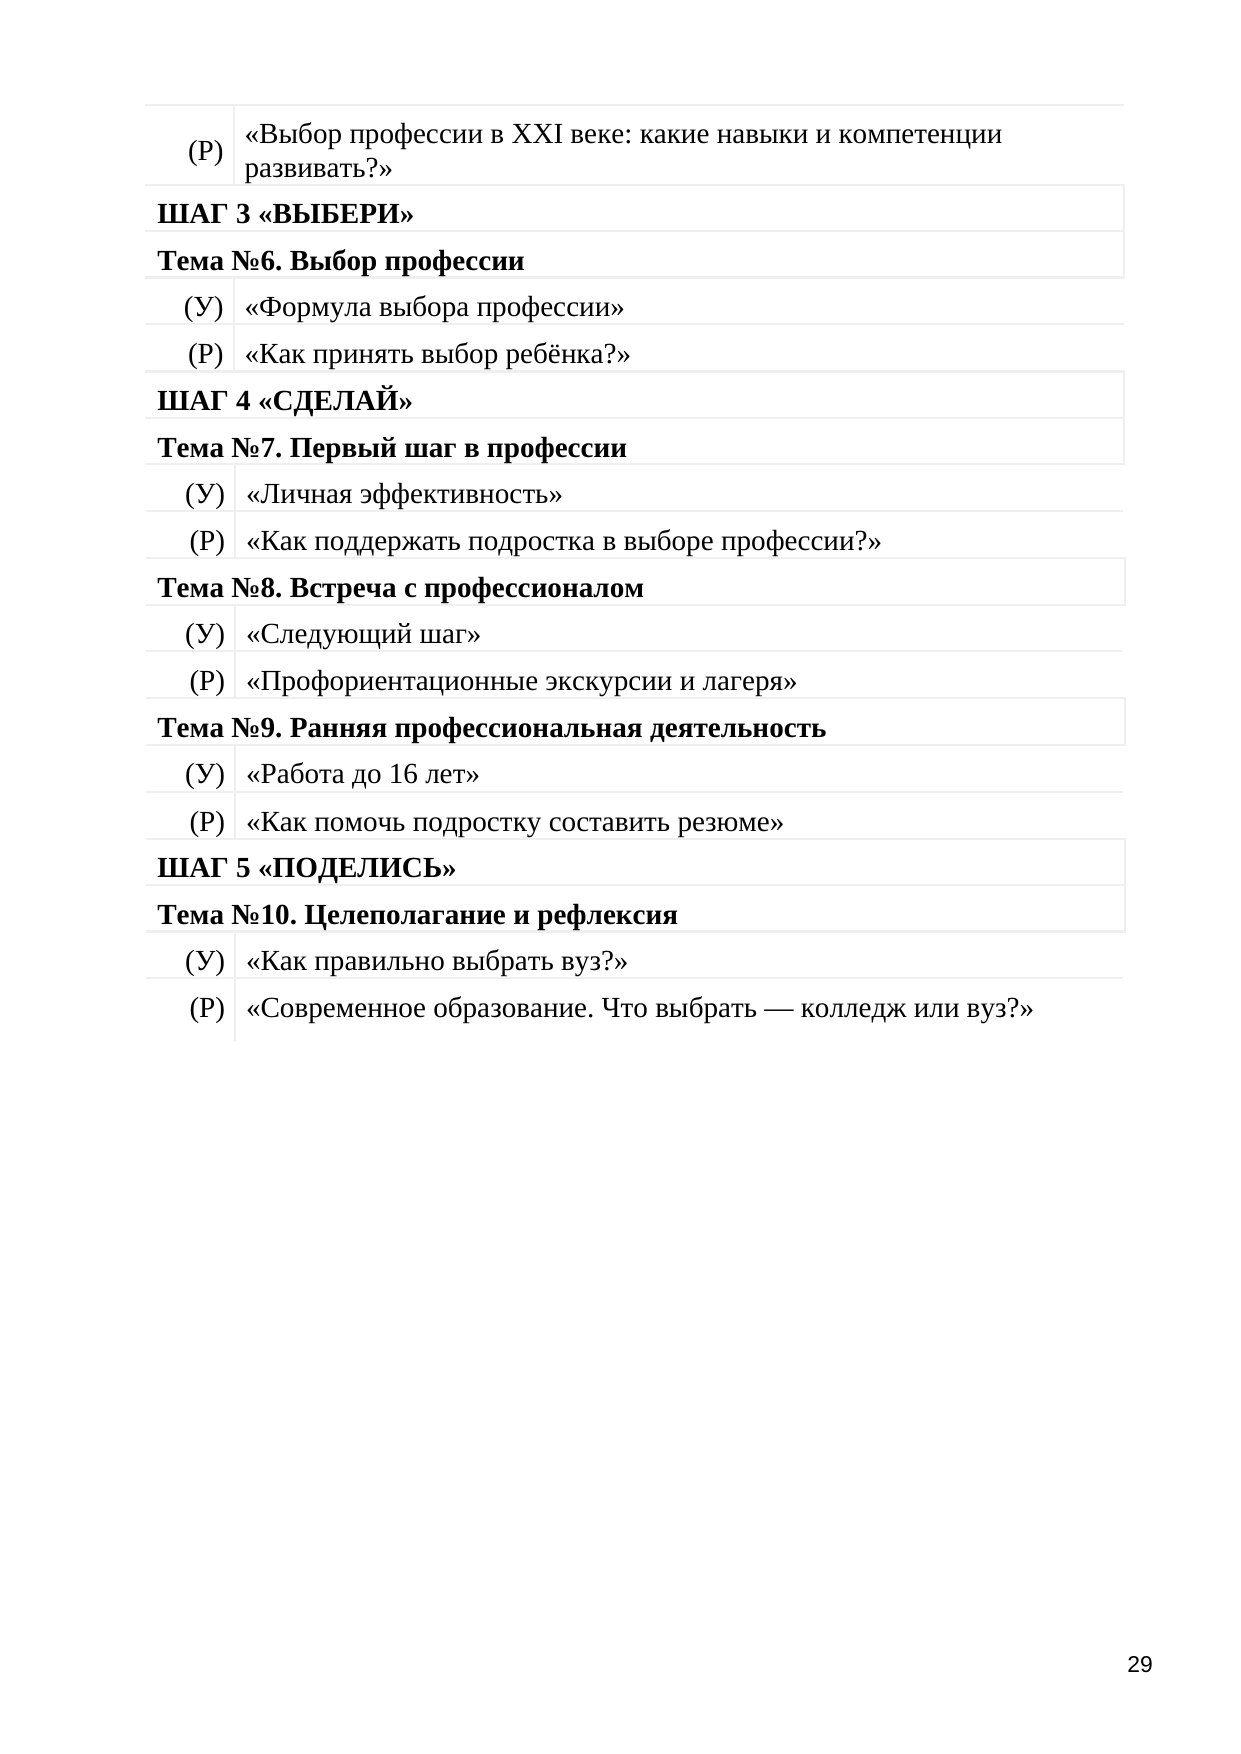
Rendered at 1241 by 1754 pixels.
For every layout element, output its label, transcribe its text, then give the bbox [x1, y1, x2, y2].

table_cell ШАГ 3 «ВЫБЕРИ» [145, 186, 1123, 230]
table_cell «Профориентационные экскурсии и лагеря» [236, 650, 1125, 697]
table_cell ШАГ 5 «ПОДЕЛИСЬ» [146, 840, 1124, 884]
table_cell «Как принять выбор ребёнка?» [235, 325, 1123, 370]
table_cell «Как поддержать подростка в выборе профессии?» [236, 510, 1125, 557]
table_cell «Работа до 16 лет» [236, 746, 1125, 791]
table_cell Тема №6. Выбор профессии [145, 232, 1123, 276]
table_cell (Р) [146, 979, 234, 1041]
table_cell ШАГ 4 «СДЕЛАЙ» [145, 373, 1123, 417]
table_cell (Р) [146, 512, 234, 557]
table_cell (У) [146, 746, 234, 791]
table_cell «Как правильно выбрать вуз?» [236, 933, 1125, 977]
table_cell Тема №7. Первый шаг в профессии [145, 419, 1123, 463]
table_cell «Формула выбора профессии» [235, 279, 1123, 323]
table_cell «Личная эффективность» [236, 465, 1125, 510]
table_cell Тема №8. Встреча с профессионалом [146, 559, 1124, 604]
table_cell «Следующий шаг» [236, 606, 1125, 650]
table_cell (Р) [146, 793, 234, 837]
table_cell (Р) [145, 106, 233, 183]
table_cell (Р) [146, 652, 234, 697]
table_cell (У) [145, 279, 233, 323]
table_cell «Как помочь подростку составить резюме» [236, 791, 1125, 837]
table_cell Тема №9. Ранняя профессиональная деятельность [146, 699, 1124, 743]
table_cell Тема №10. Целеполагание и рефлексия [146, 886, 1124, 930]
table_cell «Современное образование. Что выбрать — колледж или вуз?» [236, 977, 1125, 1041]
table_cell (Р) [145, 325, 233, 370]
table_cell (У) [146, 465, 234, 510]
table_cell (У) [146, 933, 234, 977]
table_cell «Выбор профессии в XXI веке: какие навыки и компетенции развивать?» [235, 106, 1123, 183]
table_cell (У) [146, 606, 234, 650]
